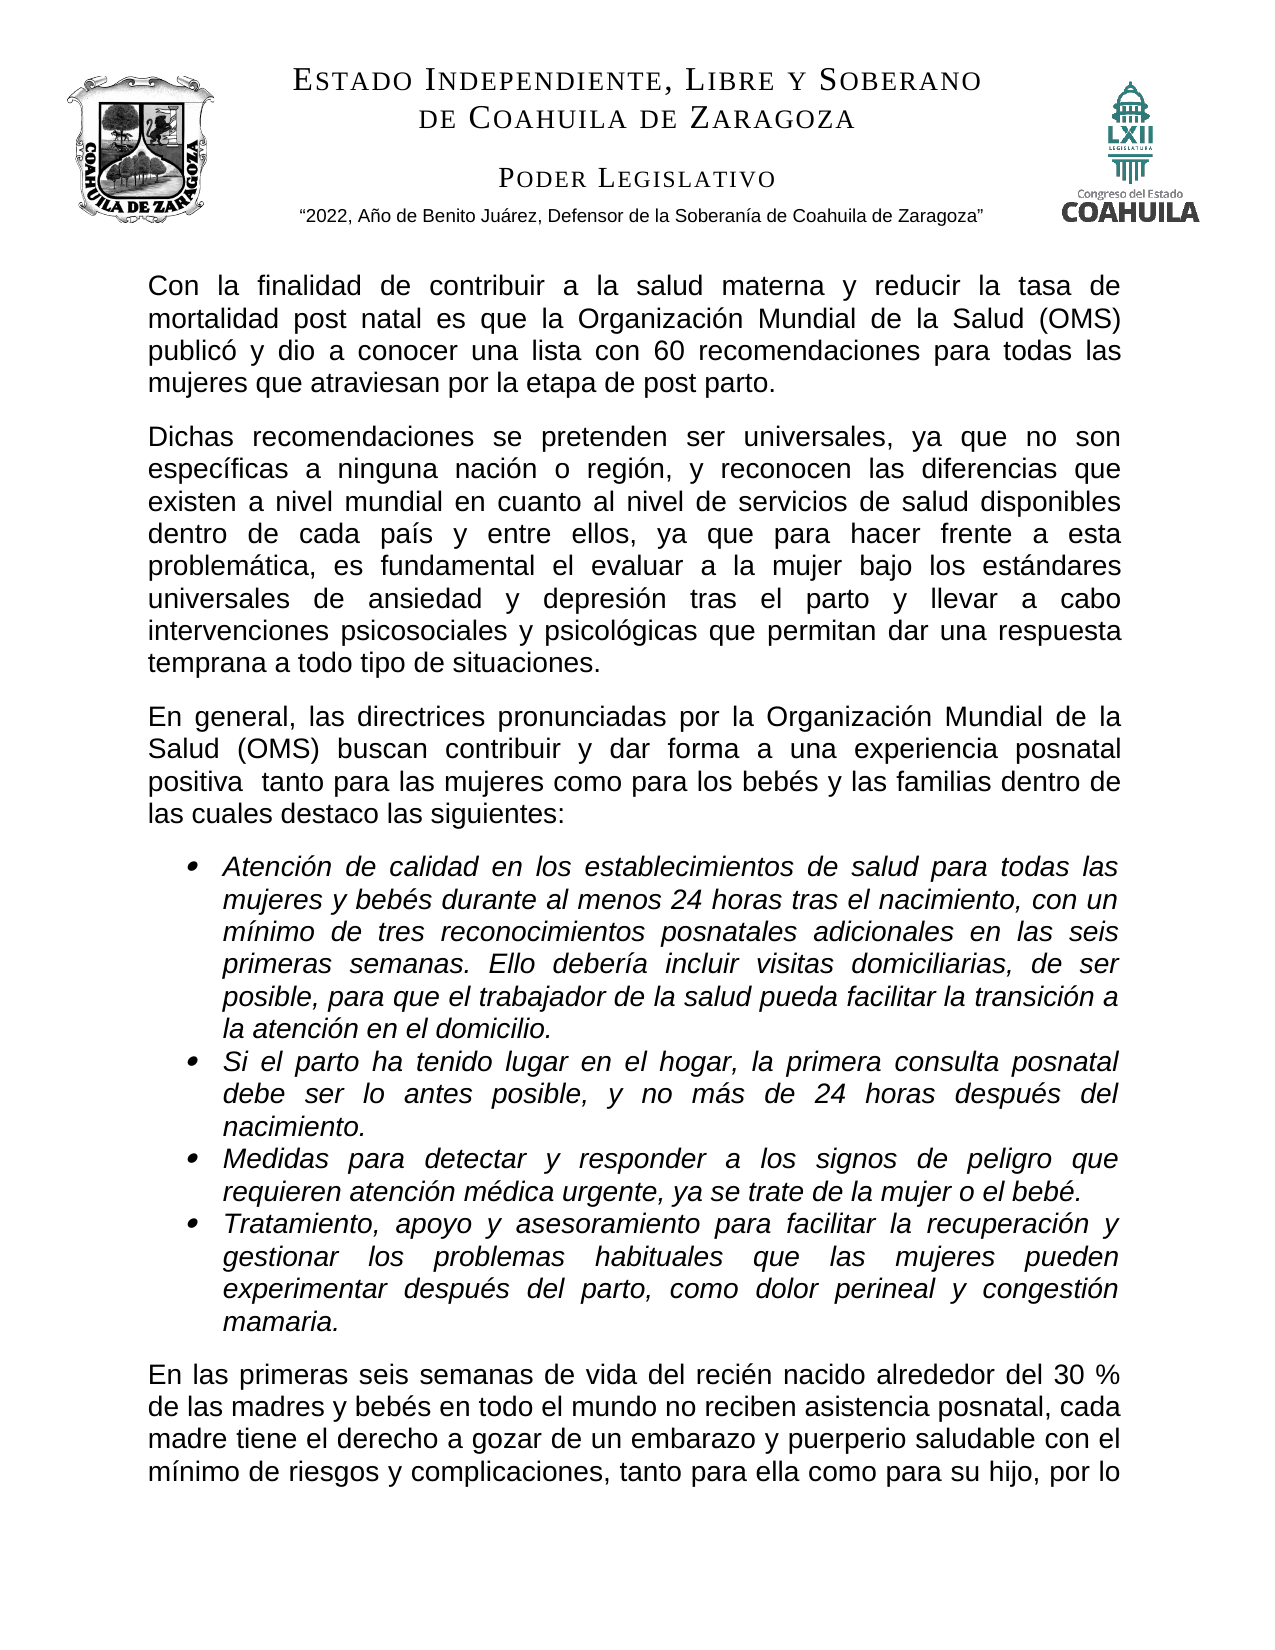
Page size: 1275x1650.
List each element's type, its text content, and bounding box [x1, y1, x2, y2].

list Si el parto ha tenido lugar en el hogar, la primera consulta posnatal debe ser lo antes posible, y no más de 24 horas después del nacimiento. [185, 1045, 1122, 1142]
picture [66, 76, 215, 223]
list Medidas para detectar y responder a los signos de peligro que requieren atención médica urgente, ya se trate de la mujer o el bebé. [185, 1142, 1122, 1207]
list Atención de calidad en los establecimientos de salud para todas las mujeres y bebés durante al menos 24 horas tras el nacimiento, con un mínimo de tres reconocimientos posnatales adicionales en las seis primeras semanas. Ello debería incluir visitas domiciliarias, de ser posible, para que el trabajador de la salud pueda facilitar la transición a la atención en el domicilio. [185, 850, 1122, 1045]
text Con la finalidad de contribuir a la salud materna y reducir la tasa de mortalidad post natal es que la Organización Mundial de la Salud (OMS) publicó y dio a conocer una lista con 60 recomendaciones para todas las mujeres que atraviesan por la etapa de post parto. [148, 269, 1122, 399]
picture [1052, 66, 1212, 234]
list Tratamiento, apoyo y asesoramiento para facilitar la recuperación y gestionar los problemas habituales que las mujeres pueden experimentar después del parto, como dolor perineal y congestión mamaria. [185, 1207, 1122, 1337]
text Dichas recomendaciones se pretenden ser universales, ya que no son específicas a ninguna nación o región, y reconocen las diferencias que existen a nivel mundial en cuanto al nivel de servicios de salud disponibles dentro de cada país y entre ellos, ya que para hacer frente a esta problemática, es fundamental el evaluar a la mujer bajo los estándares universales de ansiedad y depresión tras el parto y llevar a cabo intervenciones psicosociales y psicológicas que permitan dar una respuesta temprana a todo tipo de situaciones. [148, 420, 1122, 679]
text En general, las directrices pronunciadas por la Organización Mundial de la Salud (OMS) buscan contribuir y dar forma a una experiencia posnatal positiva tanto para las mujeres como para los bebés y las familias dentro de las cuales destaco las siguientes: [148, 700, 1122, 829]
